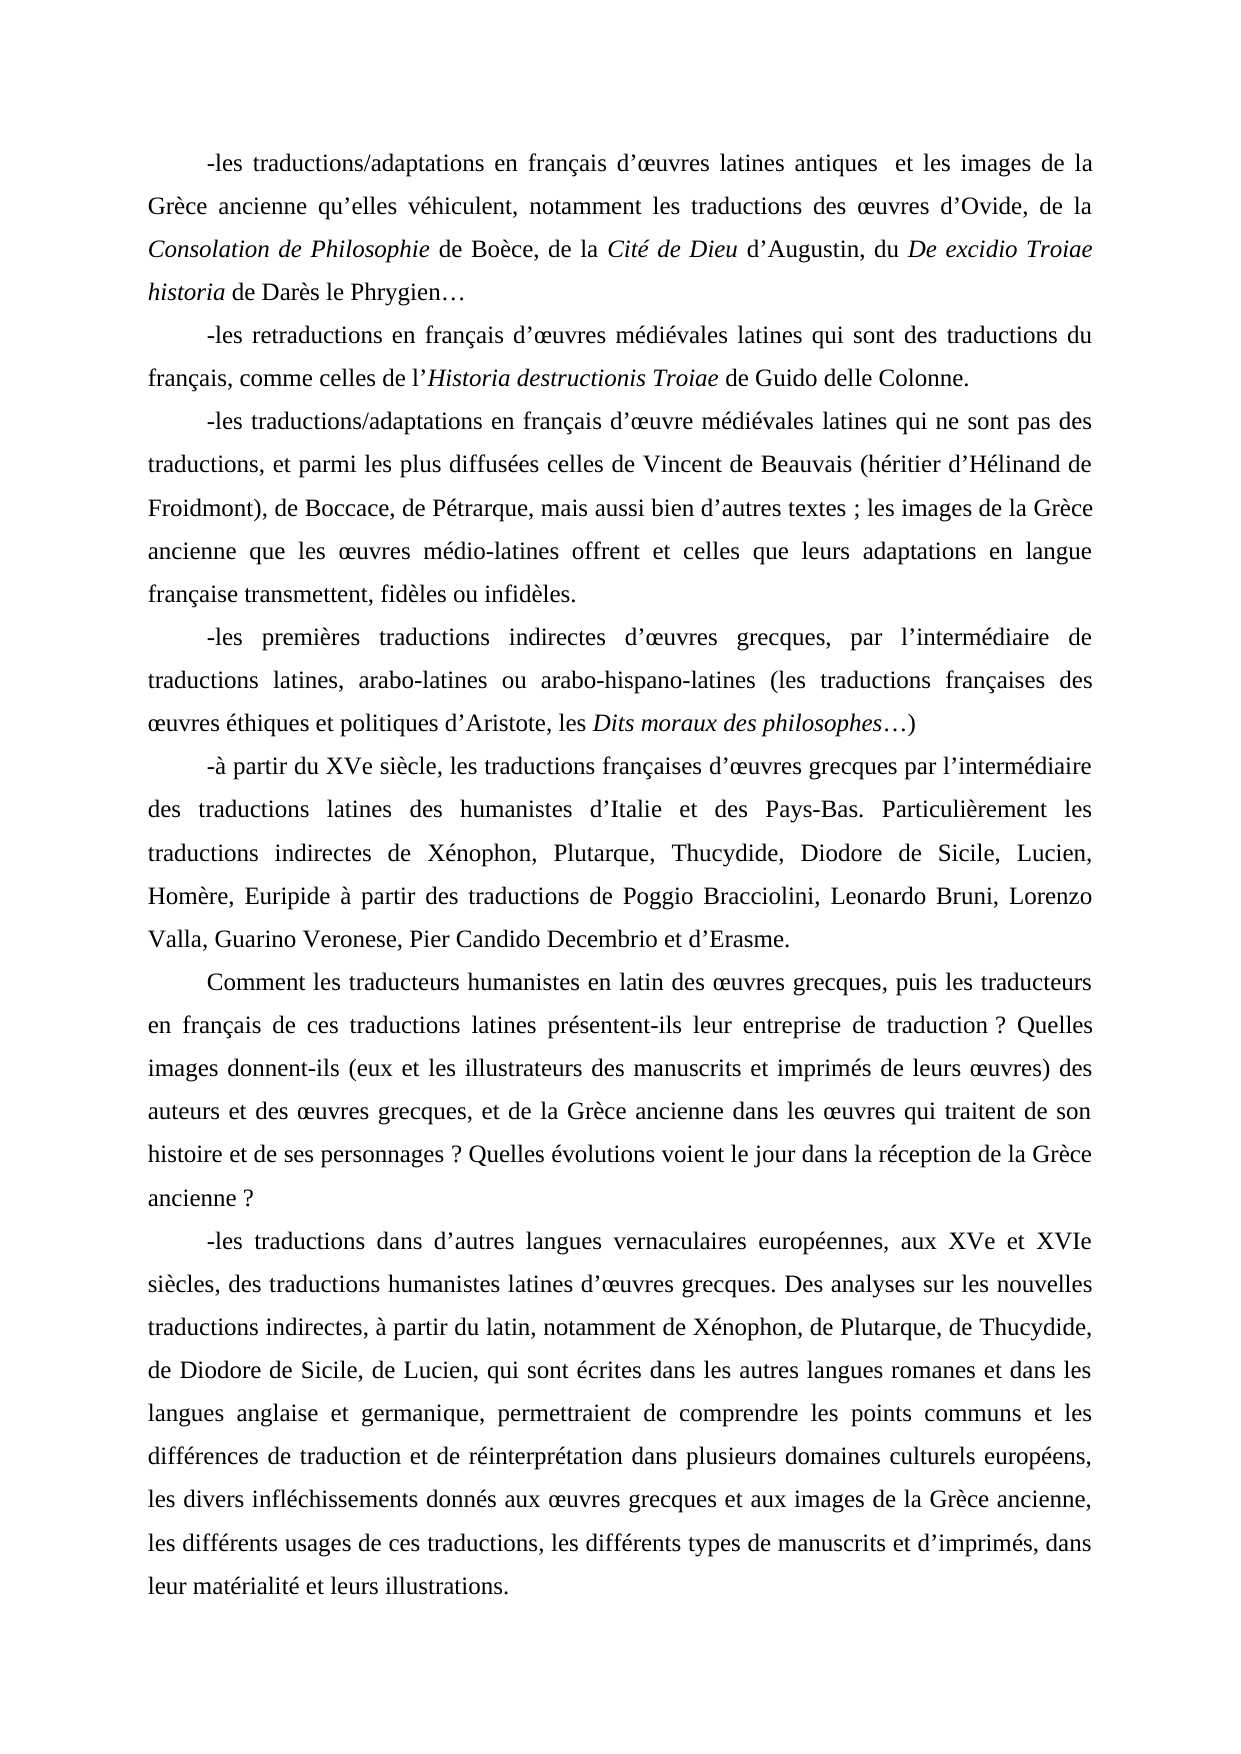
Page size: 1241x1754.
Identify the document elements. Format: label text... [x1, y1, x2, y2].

text -les retraductions en français d’œuvres médiévales latines qui sont des traductions du français, comme celles de l’Historia destructionis Troiae de Guido delle Colonne. [148, 320, 1093, 392]
text Comment les traducteurs humanistes en latin des œuvres grecques, puis les traducteurs en français de ces traductions latines présentent-ils leur entreprise de traduction ? Quelles images donnent-ils (eux et les illustrateurs des manuscrits et imprimés de leurs œuvres) des auteurs et des œuvres grecques, et de la Grèce ancienne dans les œuvres qui traitent de son histoire et de ses personnages ? Quelles évolutions voient le jour dans la réception de la Grèce ancienne ? [148, 967, 1093, 1211]
text -les traductions/adaptations en français d’œuvres latines antiques et les images de la Grèce ancienne qu’elles véhiculent, notamment les traductions des œuvres d’Ovide, de la Consolation de Philosophie de Boèce, de la Cité de Dieu d’Augustin, du De excidio Troiae historia de Darès le Phrygien… [148, 148, 1093, 306]
text -les traductions/adaptations en français d’œuvre médiévales latines qui ne sont pas des traductions, et parmi les plus diffusées celles de Vincent de Beauvais (héritier d’Hélinand de Froidmont), de Boccace, de Pétrarque, mais aussi bien d’autres textes ; les images de la Grèce ancienne que les œuvres médio-latines offrent et celles que leurs adaptations en langue française transmettent, fidèles ou infidèles. [148, 406, 1093, 608]
text -les premières traductions indirectes d’œuvres grecques, par l’intermédiaire de traductions latines, arabo-latines ou arabo-hispano-latines (les traductions françaises des œuvres éthiques et politiques d’Aristote, les Dits moraux des philosophes…) [148, 622, 1093, 737]
text -à partir du XVe siècle, les traductions françaises d’œuvres grecques par l’intermédiaire des traductions latines des humanistes d’Italie et des Pays-Bas. Particulièrement les traductions indirectes de Xénophon, Plutarque, Thucydide, Diodore de Sicile, Lucien, Homère, Euripide à partir des traductions de Poggio Bracciolini, Leonardo Bruni, Lorenzo Valla, Guarino Veronese, Pier Candido Decembrio et d’Erasme. [148, 751, 1093, 953]
text -les traductions dans d’autres langues vernaculaires européennes, aux XVe et XVIe siècles, des traductions humanistes latines d’œuvres grecques. Des analyses sur les nouvelles traductions indirectes, à partir du latin, notamment de Xénophon, de Plutarque, de Thucydide, de Diodore de Sicile, de Lucien, qui sont écrites dans les autres langues romanes et dans les langues anglaise et germanique, permettraient de comprendre les points communs et les différences de traduction et de réinterprétation dans plusieurs domaines culturels européens, les divers infléchissements donnés aux œuvres grecques et aux images de la Grèce ancienne, les différents usages de ces traductions, les différents types de manuscrits et d’imprimés, dans leur matérialité et leurs illustrations. [148, 1226, 1093, 1599]
